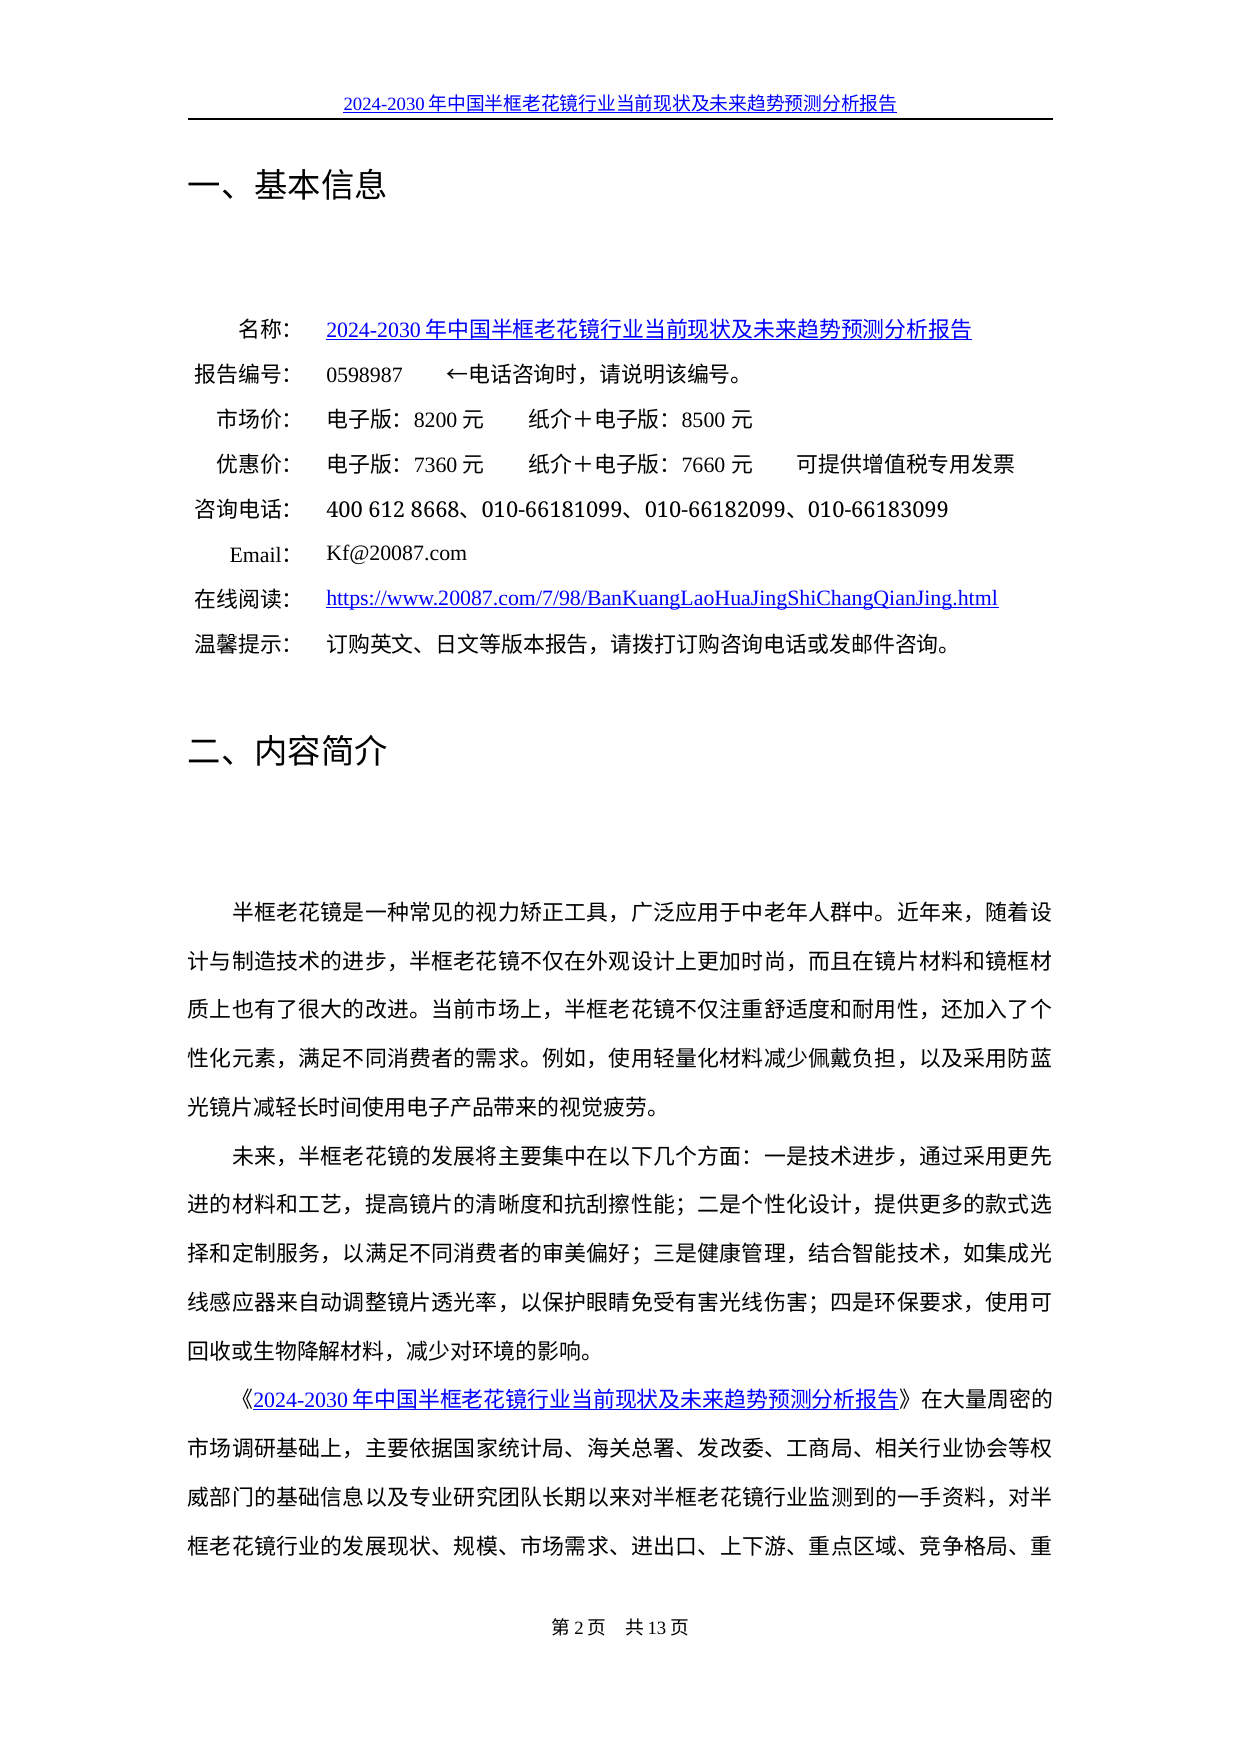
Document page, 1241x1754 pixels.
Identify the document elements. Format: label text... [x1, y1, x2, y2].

table_cell 市场价： [167, 402, 315, 447]
table_cell 电子版：8200 元 纸介＋电子版：8500 元 [315, 402, 1073, 447]
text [187, 894, 1053, 1561]
table_cell Kf@20087.com [315, 537, 1073, 582]
table_cell 在线阅读： [167, 582, 315, 627]
table_cell 订购英文、日文等版本报告，请拨打订购咨询电话或发邮件咨询。 [315, 627, 1073, 672]
table_cell 0598987 ←电话咨询时，请说明该编号。 [315, 357, 1073, 402]
table_cell 报告编号： [167, 357, 315, 402]
table_cell [315, 582, 1073, 627]
table_cell 咨询电话： [167, 492, 315, 537]
title 一、基本信息 [187, 150, 1053, 215]
table_cell 温馨提示： [167, 627, 315, 672]
table_header 2024-2030年中国半框老花镜行业当前现状及未来趋势预测分析报告 [315, 312, 1073, 357]
table_header 名称： [167, 312, 315, 357]
table_cell 优惠价： [167, 447, 315, 492]
title 二、内容简介 [187, 717, 1053, 782]
table_cell Email： [167, 537, 315, 582]
table_cell 400 612 8668、010-66181099、010-66182099、010-66183099 [315, 492, 1073, 537]
table_cell 电子版：7360 元 纸介＋电子版：7660 元 可提供增值税专用发票 [315, 447, 1073, 492]
